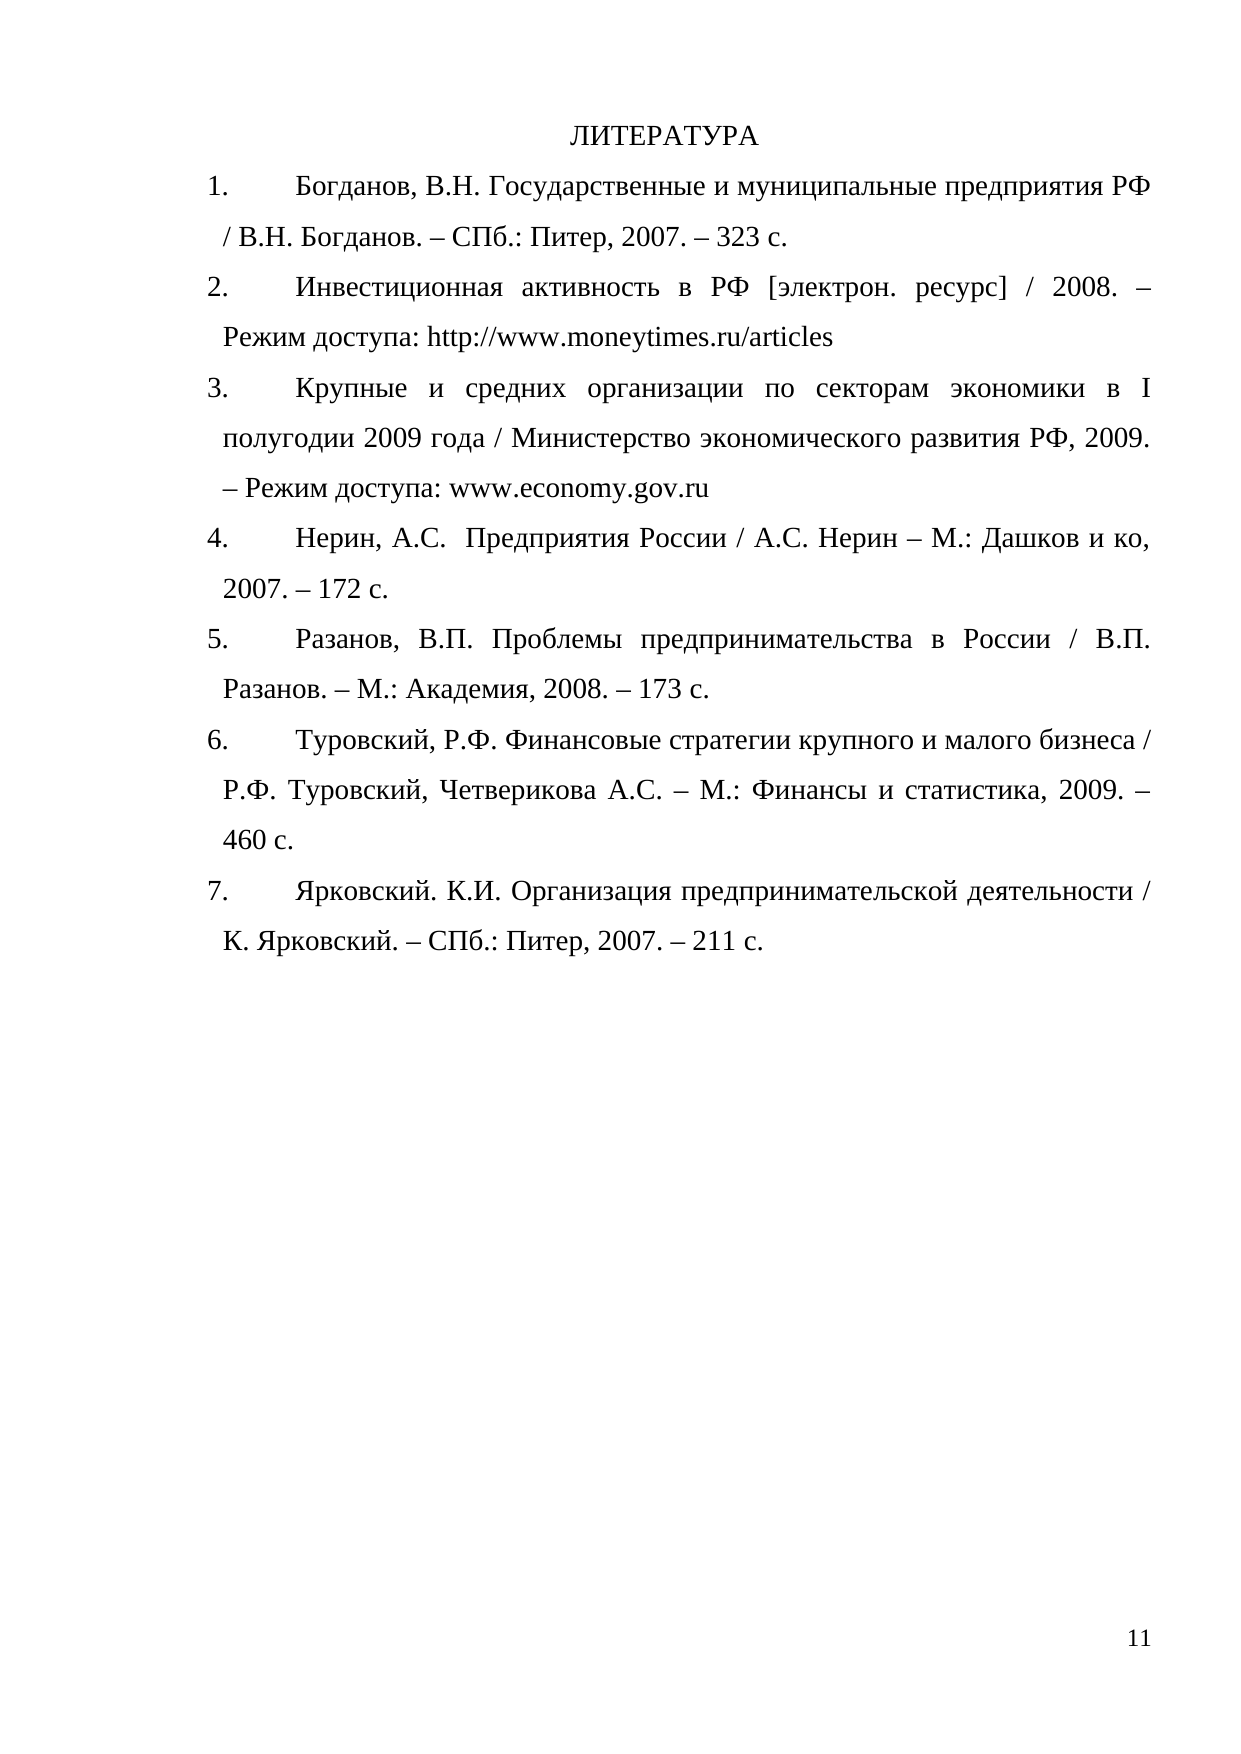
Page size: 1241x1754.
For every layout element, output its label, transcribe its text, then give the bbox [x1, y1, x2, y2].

list Нерин, А.С. Предприятия России / А.С. Нерин – М.: Дашков и ко, 2007. – 172 c. [207, 521, 1152, 604]
list Крупные и средних организации по секторам экономики в I полугодии 2009 года / Министерство экономического развития РФ, 2009. – Режим доступа: www.economy.gov.ru [207, 370, 1152, 504]
list Туровский, Р.Ф. Финансовые стратегии крупного и малого бизнеса / Р.Ф. Туровский, Четверикова А.С. – М.: Финансы и статистика, 2009. – 460 c. [207, 722, 1152, 856]
list Ярковский. К.И. Организация предпринимательской деятельности / К. Ярковский. – СПб.: Питер, 2007. – 211 c. [207, 873, 1152, 957]
text ЛИТЕРАТУРА [148, 118, 1152, 152]
list Богданов, В.Н. Государственные и муниципальные предприятия РФ / В.Н. Богданов. – СПб.: Питер, 2007. – 323 c. [207, 168, 1152, 252]
list Разанов, В.П. Проблемы предпринимательства в России / В.П. Разанов. – М.: Академия, 2008. – 173 c. [207, 621, 1152, 705]
list Инвестиционная активность в РФ [электрон. ресурс] / 2008. – Режим доступа: http://www.moneytimes.ru/articles [207, 269, 1152, 353]
